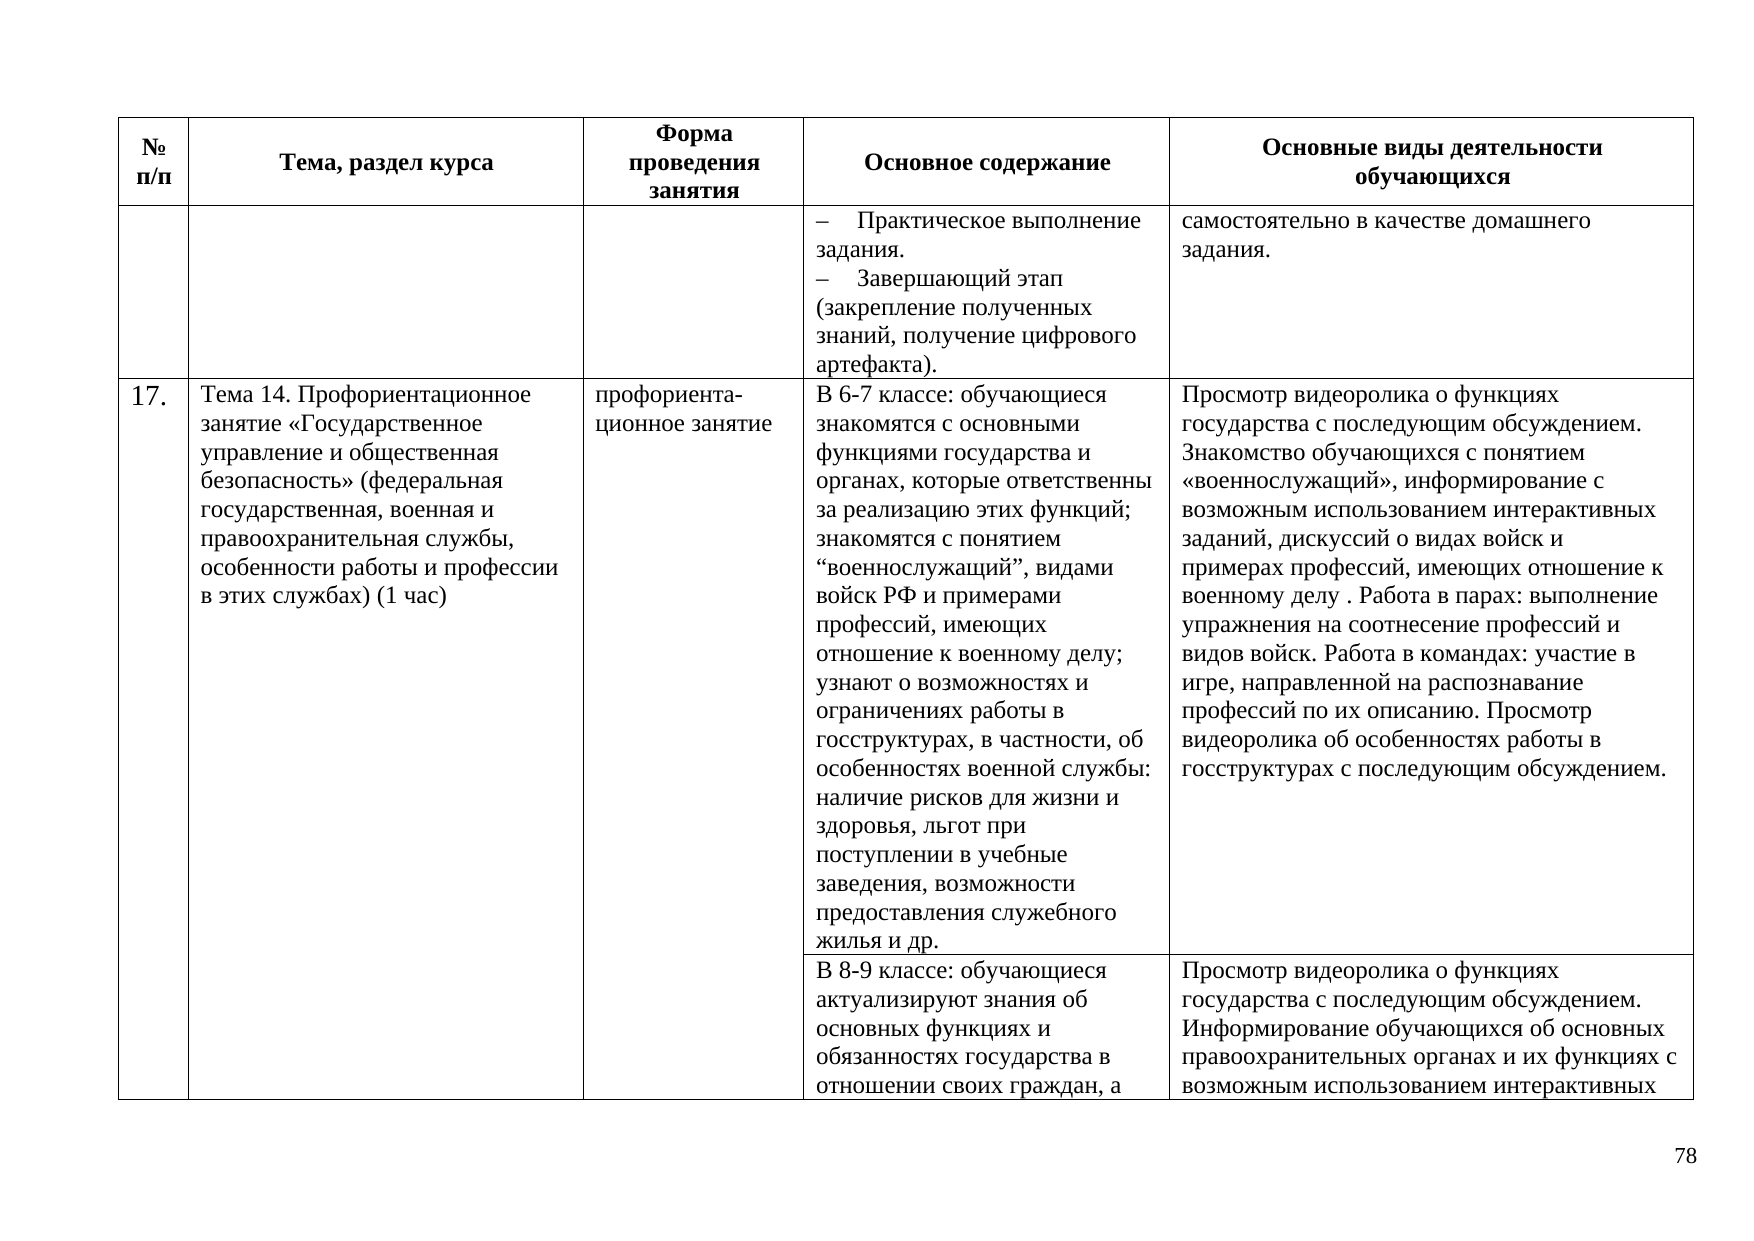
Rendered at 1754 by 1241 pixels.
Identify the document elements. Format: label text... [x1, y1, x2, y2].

table_cell В 6-7 классе: обучающиеся знакомятся с основными функциями государства и органах, которые ответственны за реализацию этих функций; знакомятся с понятием “военнослужащий”, видами войск РФ и примерами профессий, имеющих отношение к военному делу; узнают о возможностях и ограничениях работы в госструктурах, в частности, об особенностях военной службы: наличие рисков для жизни и здоровья, льгот при поступлении в учебные заведения, возможности предоставления служебного жилья и др. [804, 379, 1169, 954]
table_cell Тема 14. Профориентационное занятие «Государственное управление и общественная безопасность» (федеральная государственная, военная и правоохранительная службы, особенности работы и профессии в этих службах) (1 час) [189, 379, 583, 1099]
table_cell самостоятельно в качестве домашнего задания. [1170, 206, 1693, 378]
table_cell Просмотр видеоролика о функциях государства с последующим обсуждением. Знакомство обучающихся с понятием «военнослужащий», информирование с возможным использованием интерактивных заданий, дискуссий о видах войск и примерах профессий, имеющих отношение к военному делу . Работа в парах: выполнение упражнения на соотнесение профессий и видов войск. Работа в командах: участие в игре, направленной на распознавание профессий по их описанию. Просмотр видеоролика об особенностях работы в госструктурах с последующим обсуждением. [1170, 379, 1693, 954]
table_cell профориента- ционное занятие [584, 379, 803, 1099]
table_cell [189, 206, 583, 378]
table_cell Практическое выполнение задания. Завершающий этап (закрепление полученных знаний, получение цифрового артефакта). [804, 206, 1169, 378]
table_cell [584, 206, 803, 378]
table_cell [119, 206, 188, 378]
table_header Основные виды деятельности обучающихся [1170, 118, 1693, 204]
table_header Тема, раздел курса [189, 118, 583, 204]
table_cell Просмотр видеоролика о функциях государства с последующим обсуждением. Информирование обучающихся об основных правоохранительных органах и их функциях с возможным использованием интерактивных [1170, 955, 1693, 1099]
table_cell 17. [119, 379, 188, 1099]
table_header Форма проведения занятия [584, 118, 803, 204]
table_header № п/п [119, 118, 188, 204]
table_header Основное содержание [804, 118, 1169, 204]
table_cell В 8-9 классе: обучающиеся актуализируют знания об основных функциях и обязанностях государства в отношении своих граждан, а [804, 955, 1169, 1099]
